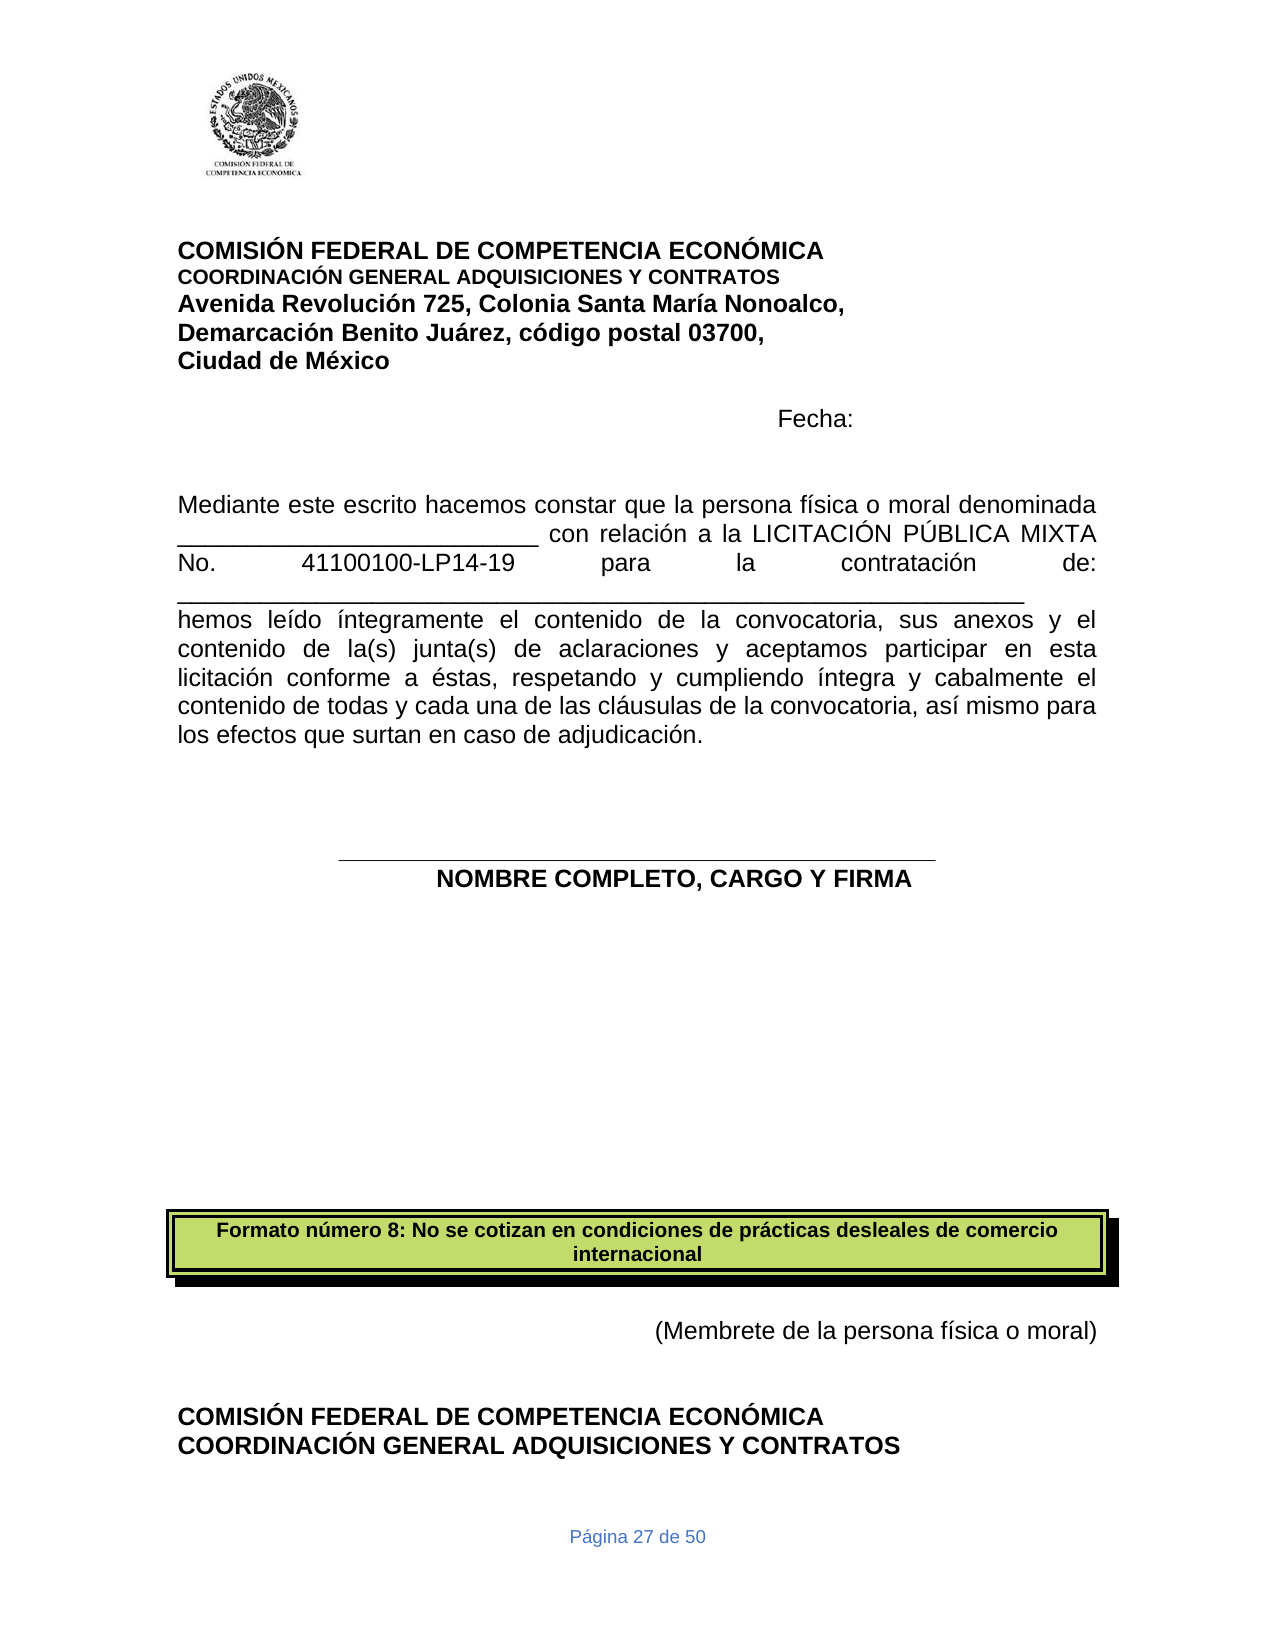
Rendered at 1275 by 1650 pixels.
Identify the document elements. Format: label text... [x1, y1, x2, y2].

text (Membrete de la persona física o moral) [177, 1316, 1098, 1344]
picture [188, 73, 322, 179]
text Formato número 8: No se cotizan en condiciones de prácticas desleales de comercio internacional [169, 1212, 1106, 1275]
list COORDINACIÓN GENERAL ADQUISICIONES Y CONTRATOS [177, 265, 1098, 289]
text Fecha: [777, 404, 1098, 433]
text COORDINACIÓN GENERAL ADQUISICIONES Y CONTRATOS [177, 1431, 1098, 1459]
text NOMBRE COMPLETO, CARGO Y FIRMA [251, 864, 1098, 893]
text Mediante este escrito hacemos constar que la persona física o moral denominada __________________________ con relación a la LICITACIÓN PÚBLICA MIXTA No. 41100100-LP14-19 para la contratación de: _____________________________________________________________ hemos leído íntegramente el contenido de la convocatoria, sus anexos y el contenido de la(s) junta(s) de aclaraciones y aceptamos participar en esta licitación conforme a éstas, respetando y cumpliendo íntegra y cabalmente el contenido de todas y cada una de las cláusulas de la convocatoria, así mismo para los efectos que surtan en caso de adjudicación. [177, 490, 1098, 749]
text ___________________________________________ [177, 835, 1098, 864]
text Ciudad de México [177, 346, 1098, 375]
text Demarcación Benito Juárez, código postal 03700, [177, 318, 1098, 346]
text Avenida Revolución 725, Colonia Santa María Nonoalco, [177, 289, 1098, 318]
text COMISIÓN FEDERAL DE COMPETENCIA ECONÓMICA [177, 236, 1098, 265]
text COMISIÓN FEDERAL DE COMPETENCIA ECONÓMICA [177, 1402, 1098, 1431]
